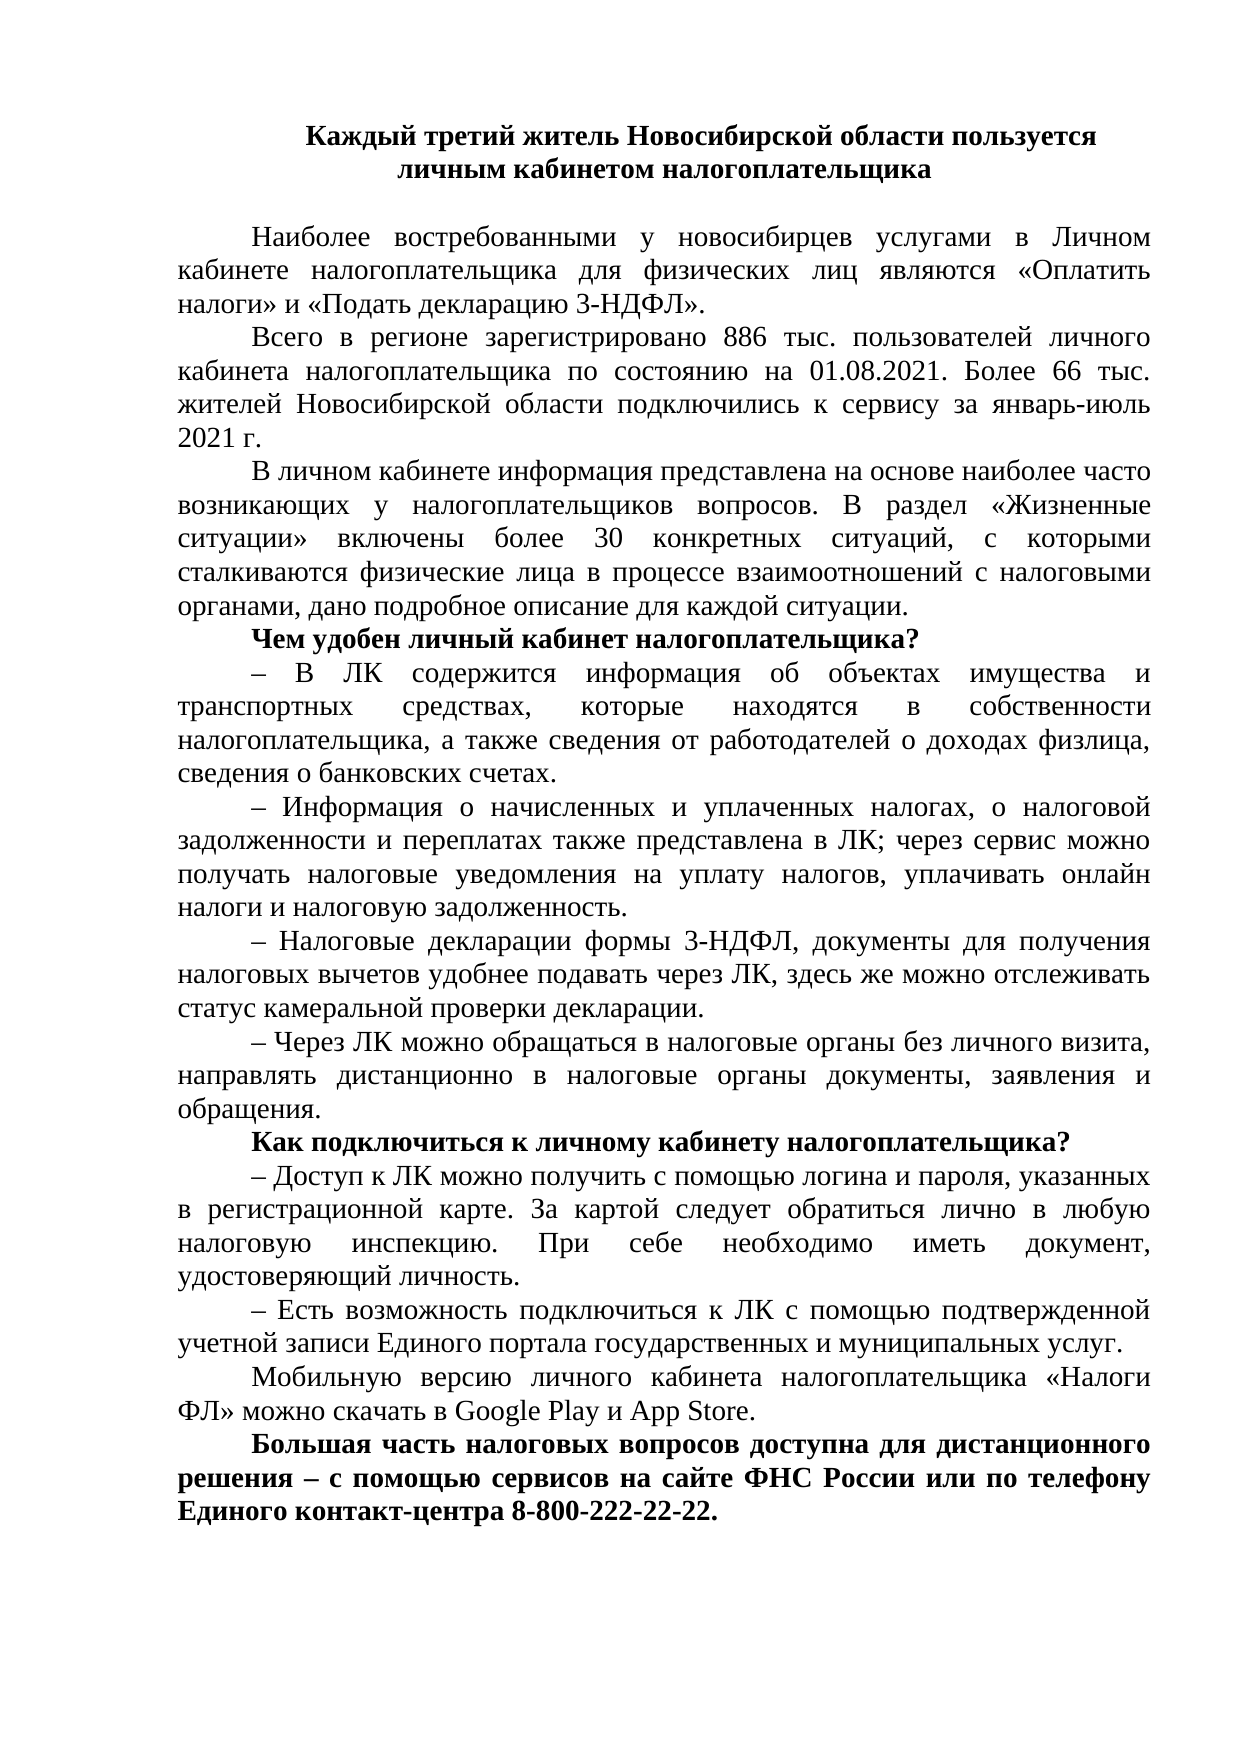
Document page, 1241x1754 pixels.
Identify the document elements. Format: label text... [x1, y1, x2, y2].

text – Информация о начисленных и уплаченных налогах, о налоговой задолженности и переплатах также представлена в ЛК; через сервис можно получать налоговые уведомления на уплату налогов, уплачивать онлайн налоги и налоговую задолженность. [177, 789, 1152, 923]
text – Доступ к ЛК можно получить с помощью логина и пароля, указанных в регистрационной карте. За картой следует обратиться лично в любую налоговую инспекцию. При себе необходимо иметь документ, удостоверяющий личность. [177, 1158, 1152, 1292]
text – Через ЛК можно обращаться в налоговые органы без личного визита, направлять дистанционно в налоговые органы документы, заявления и обращения. [177, 1024, 1152, 1124]
text Всего в регионе зарегистрировано 886 тыс. пользователей личного кабинета налогоплательщика по состоянию на 01.08.2021. Более 66 тыс. жителей Новосибирской области подключились к сервису за январь-июль 2021 г. [177, 319, 1152, 453]
text – Налоговые декларации формы 3-НДФЛ, документы для получения налоговых вычетов удобнее подавать через ЛК, здесь же можно отслеживать статус камеральной проверки декларации. [177, 923, 1152, 1024]
text Большая часть налоговых вопросов доступна для дистанционного решения – с помощью сервисов на сайте ФНС России или по телефону Единого контакт-центра 8-800-222-22-22. [177, 1426, 1152, 1527]
text Мобильную версию личного кабинета налогоплательщика «Налоги ФЛ» можно скачать в Google Play и App Store. [177, 1359, 1152, 1426]
text Как подключиться к личному кабинету налогоплательщика? [177, 1124, 1152, 1158]
text В личном кабинете информация представлена на основе наиболее часто возникающих у налогоплательщиков вопросов. В раздел «Жизненные ситуации» включены более 30 конкретных ситуаций, с которыми сталкиваются физические лица в процессе взаимоотношений с налоговыми органами, дано подробное описание для каждой ситуации. [177, 453, 1152, 621]
text – В ЛК содержится информация об объектах имущества и транспортных средствах, которые находятся в собственности налогоплательщика, а также сведения от работодателей о доходах физлица, сведения о банковских счетах. [177, 655, 1152, 789]
text – Есть возможность подключиться к ЛК с помощью подтвержденной учетной записи Единого портала государственных и муниципальных услуг. [177, 1292, 1152, 1359]
text Наиболее востребованными у новосибирцев услугами в Личном кабинете налогоплательщика для физических лиц являются «Оплатить налоги» и «Подать декларацию 3-НДФЛ». [177, 219, 1152, 319]
text Чем удобен личный кабинет налогоплательщика? [177, 621, 1152, 655]
text Каждый третий житель Новосибирской области пользуется личным кабинетом налогоплательщика [177, 118, 1152, 185]
